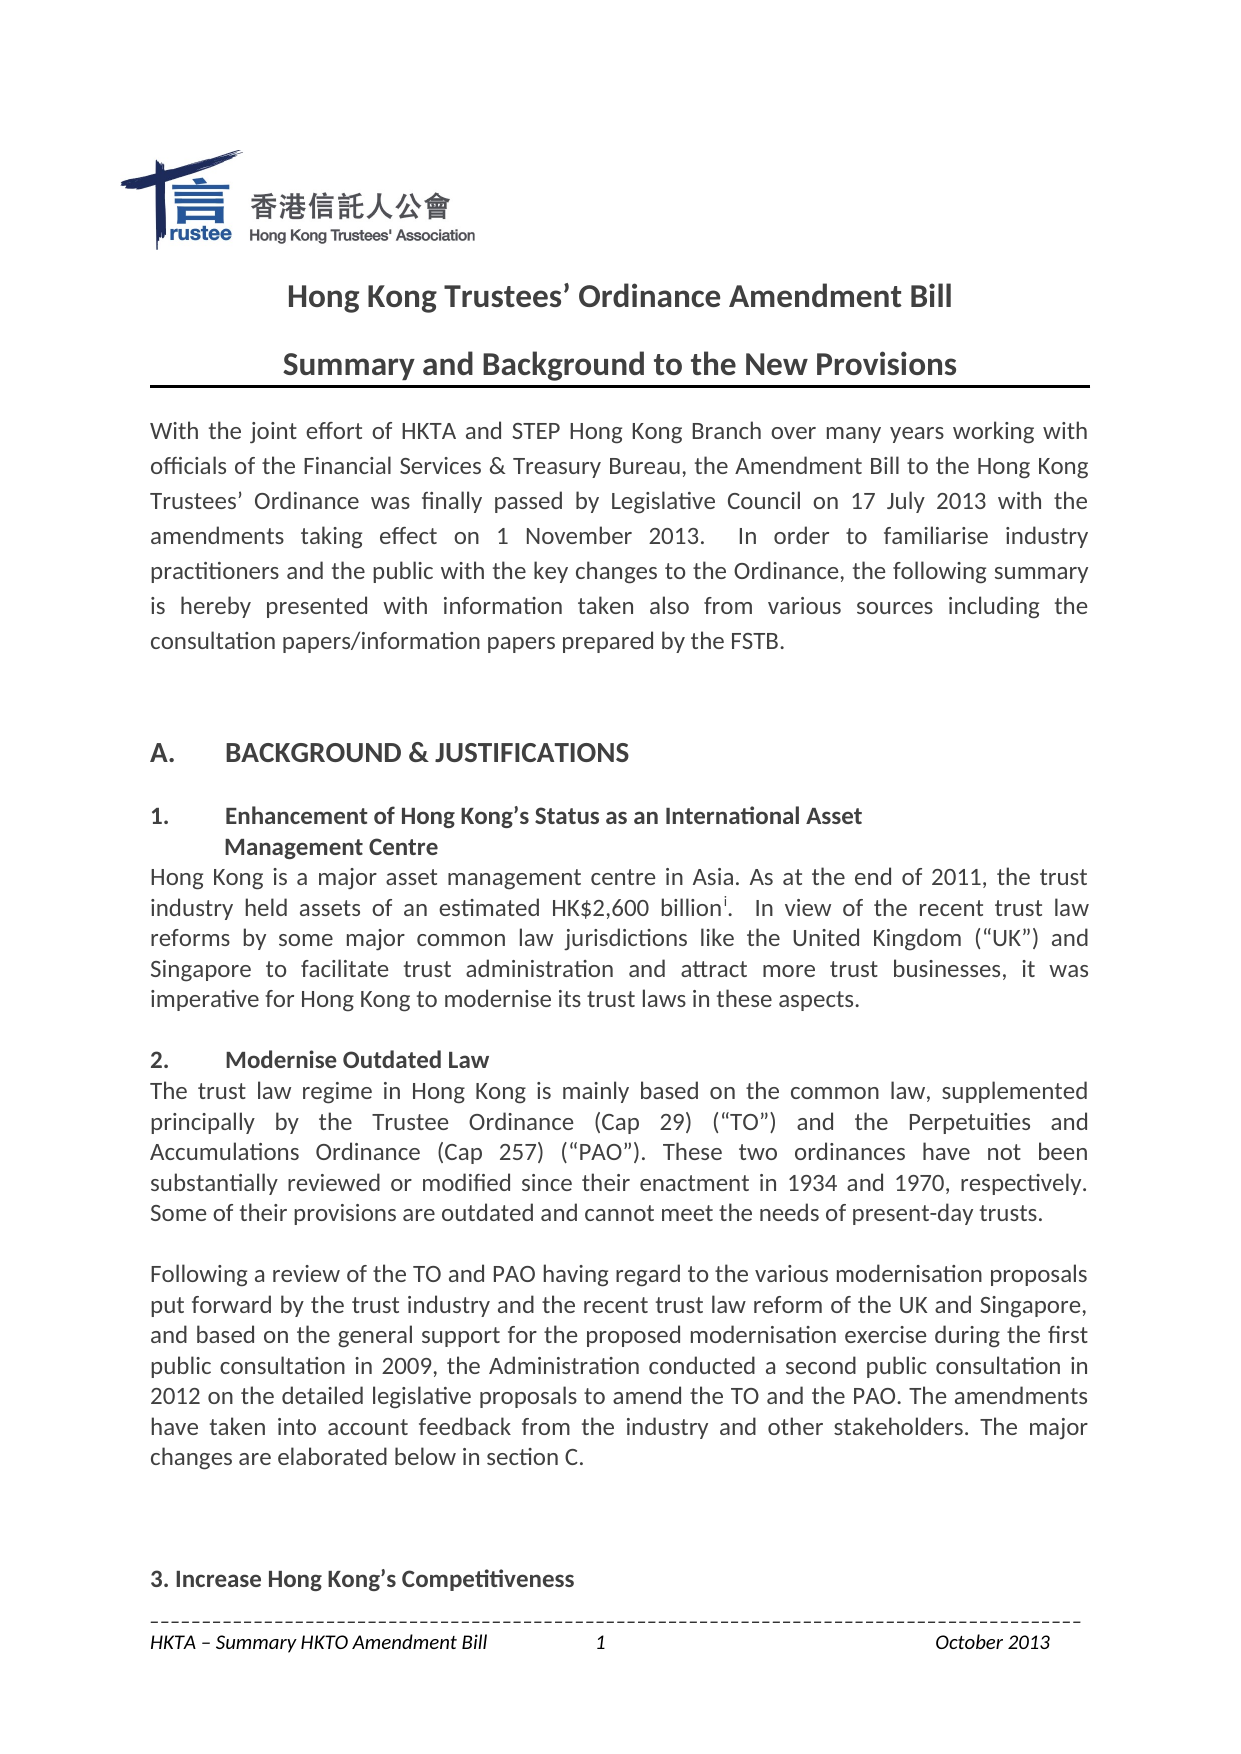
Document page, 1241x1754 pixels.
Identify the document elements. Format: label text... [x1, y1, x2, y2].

text 3. Increase Hong Kong’s Competitiveness [150, 1563, 1090, 1594]
list BACKGROUND & JUSTIFICATIONS [150, 734, 1090, 770]
text Following a review of the TO and PAO having regard to the various modernisation proposals put forward by the trust industry and the recent trust law reform of the UK and Singapore, and based on the general support for the proposed modernisation exercise during the first public consultation in 2009, the Administration conducted a second public consultation in 2012 on the detailed legislative proposals to amend the TO and the PAO. The amendments have taken into account feedback from the industry and other stakeholders. The major changes are elaborated below in section C. [150, 1258, 1090, 1472]
text Management Centre [224, 831, 1090, 861]
text Hong Kong Trustees’ Ordinance Amendment Bill [150, 275, 1090, 316]
text With the joint effort of HKTA and STEP Hong Kong Branch over many years working with officials of the Financial Services & Treasury Bureau, the Amendment Bill to the Hong Kong Trustees’ Ordinance was finally passed by Legislative Council on 17 July 2013 with the amendments taking effect on 1 November 2013. In order to familiarise industry practitioners and the public with the key changes to the Ordinance, the following summary is hereby presented with information taken also from various sources including the consultation papers/information papers prepared by the FSTB. [150, 415, 1090, 656]
picture [120, 150, 475, 250]
list Modernise Outdated Law [150, 1044, 1090, 1075]
text The trust law regime in Hong Kong is mainly based on the common law, supplemented principally by the Trustee Ordinance (Cap 29) (“TO”) and the Perpetuities and Accumulations Ordinance (Cap 257) (“PAO”). These two ordinances have not been substantially reviewed or modified since their enactment in 1934 and 1970, respectively. Some of their provisions are outdated and cannot meet the needs of present-day trusts. [150, 1075, 1090, 1228]
text Hong Kong is a major asset management centre in Asia. As at the end of 2011, the trust industry held assets of an estimated HK$2,600 billion. In view of the recent trust law reforms by some major common law jurisdictions like the United Kingdom (“UK”) and Singapore to facilitate trust administration and attract more trust businesses, it was imperative for Hong Kong to modernise its trust laws in these aspects. [150, 861, 1090, 1014]
text Summary and Background to the New Provisions [150, 343, 1090, 385]
list Enhancement of Hong Kong’s Status as an International Asset [150, 800, 1090, 831]
